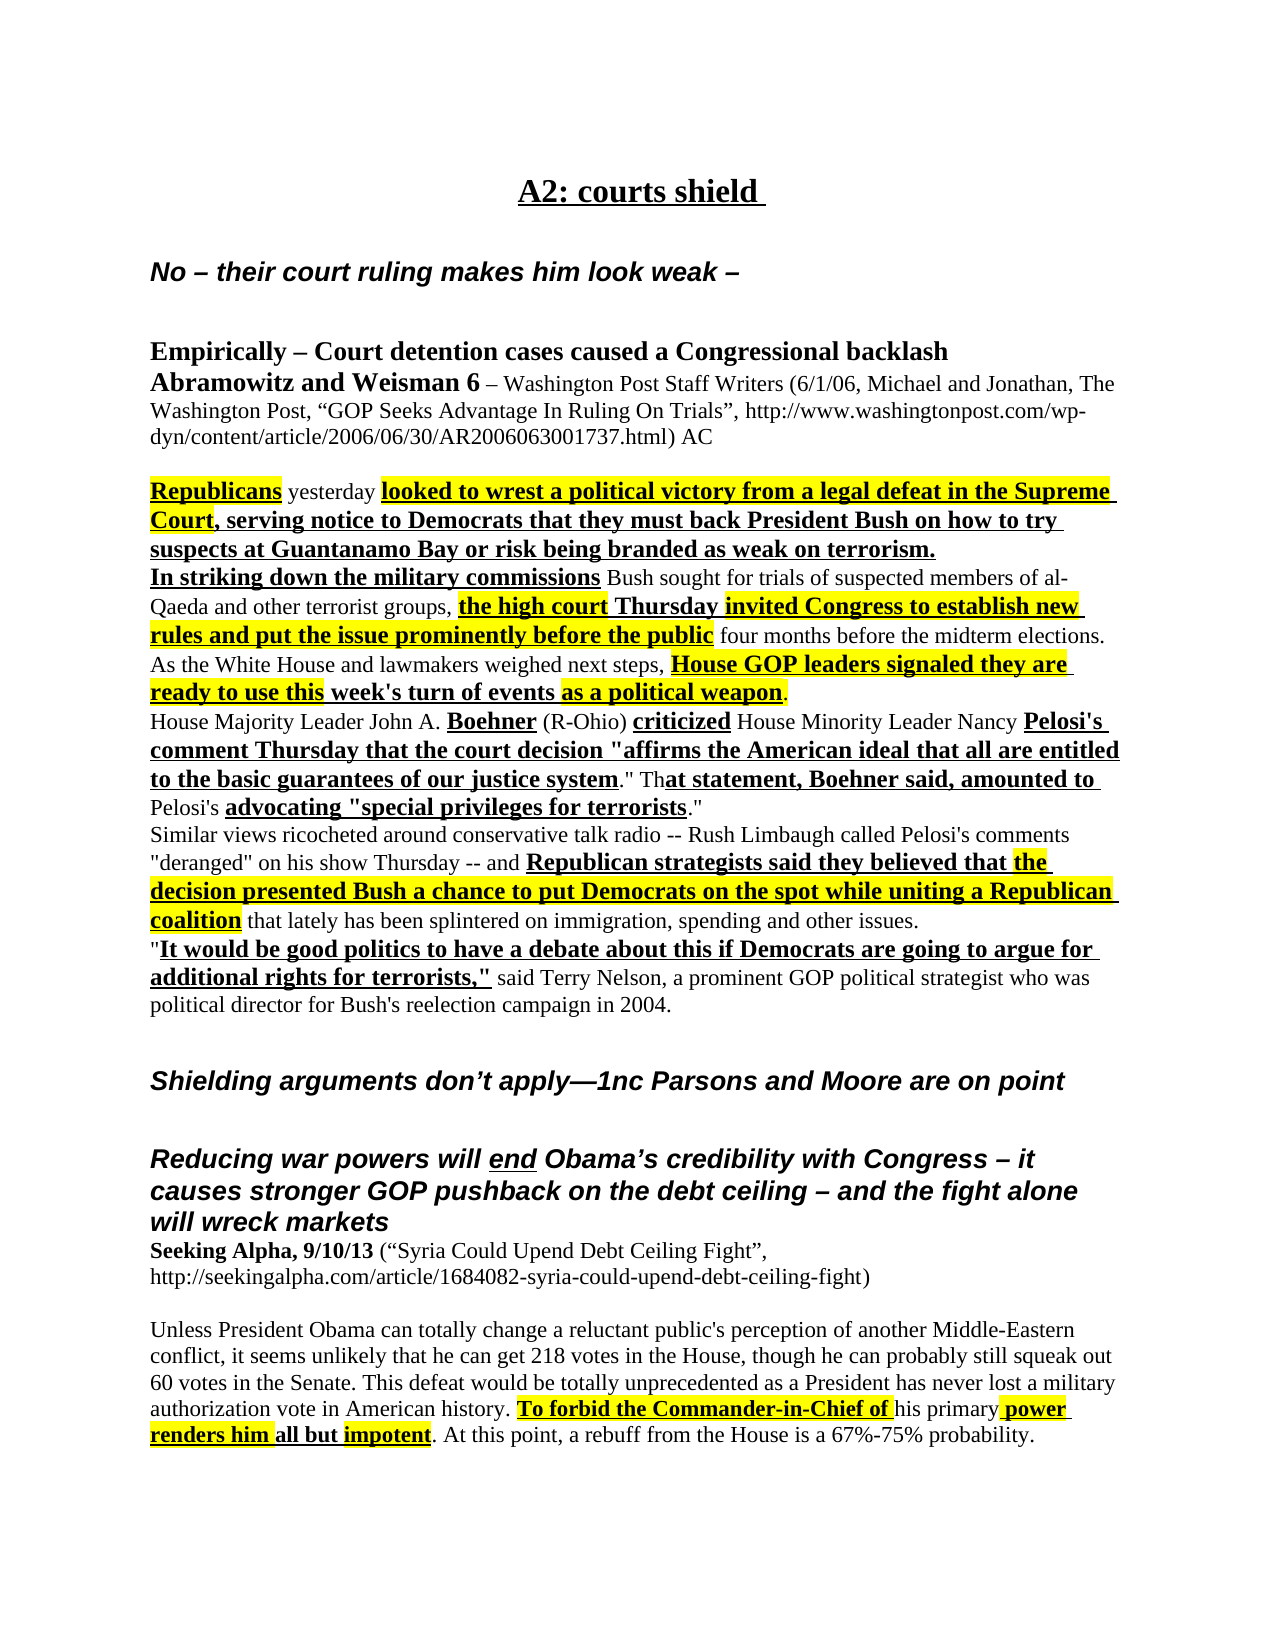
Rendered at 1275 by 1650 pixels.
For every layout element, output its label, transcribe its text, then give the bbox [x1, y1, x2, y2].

subtitle Shielding arguments don’t apply—1nc Parsons and Moore are on point [150, 1065, 1125, 1096]
text Unless President Obama can totally change a reluctant public's perception of another Middle-Eastern conflict, it seems unlikely that he can get 218 votes in the House, though he can probably still squeak out 60 votes in the Senate. This defeat would be totally unprecedented as a President has never lost a military authorization vote in American history. To forbid the Commander-in-Chief of his primary power renders him all but impotent. At this point, a rebuff from the House is a 67%-75% probability. [150, 1316, 1125, 1448]
text Seeking Alpha, 9/10/13 (“Syria Could Upend Debt Ceiling Fight”, http://seekingalpha.com/article/1684082-syria-could-upend-debt-ceiling-fight) [150, 1237, 1125, 1290]
text "It would be good politics to have a debate about this if Democrats are going to argue for additional rights for terrorists," said Terry Nelson, a prominent GOP political strategist who was political director for Bush's reelection campaign in 2004. [150, 934, 1125, 1018]
text House Majority Leader John A. Boehner (R-Ohio) criticized House Minority Leader Nancy Pelosi's comment Thursday that the court decision "affirms the American ideal that all are entitled to the basic guarantees of our justice system." That statement, Boehner said, amounted to Pelosi's advocating "special privileges for terrorists." [150, 706, 1125, 821]
text In striking down the military commissions Bush sought for trials of suspected members of al-Qaeda and other terrorist groups, the high court Thursday invited Congress to establish new rules and put the issue prominently before the public four months before the midterm elections. As the White House and lawmakers weighed next steps, House GOP leaders signaled they are ready to use this week's turn of events as a political weapon. [150, 562, 1125, 706]
subtitle Reducing war powers will end Obama’s credibility with Congress – it causes stronger GOP pushback on the debt ceiling – and the fight alone will wreck markets [150, 1143, 1125, 1237]
text Abramowitz and Weisman 6 – Washington Post Staff Writers (6/1/06, Michael and Jonathan, The Washington Post, “GOP Seeks Advantage In Ruling On Trials”, http://www.washingtonpost.com/wp-dyn/content/article/2006/06/30/AR2006063001737.html) AC [150, 366, 1125, 450]
text Empirically – Court detention cases caused a Congressional backlash [150, 335, 1125, 366]
subtitle A2: courts shield [150, 171, 1125, 209]
subtitle No – their court ruling makes him look weak – [150, 256, 1125, 288]
text Similar views ricocheted around conservative talk radio -- Rush Limbaugh called Pelosi's comments "deranged" on his show Thursday -- and Republican strategists said they believed that the decision presented Bush a chance to put Democrats on the spot while uniting a Republican coalition that lately has been splintered on immigration, spending and other issues. [150, 821, 1125, 934]
text Republicans yesterday looked to wrest a political victory from a legal defeat in the Supreme Court, serving notice to Democrats that they must back President Bush on how to try suspects at Guantanamo Bay or risk being branded as weak on terrorism. [150, 476, 1125, 562]
